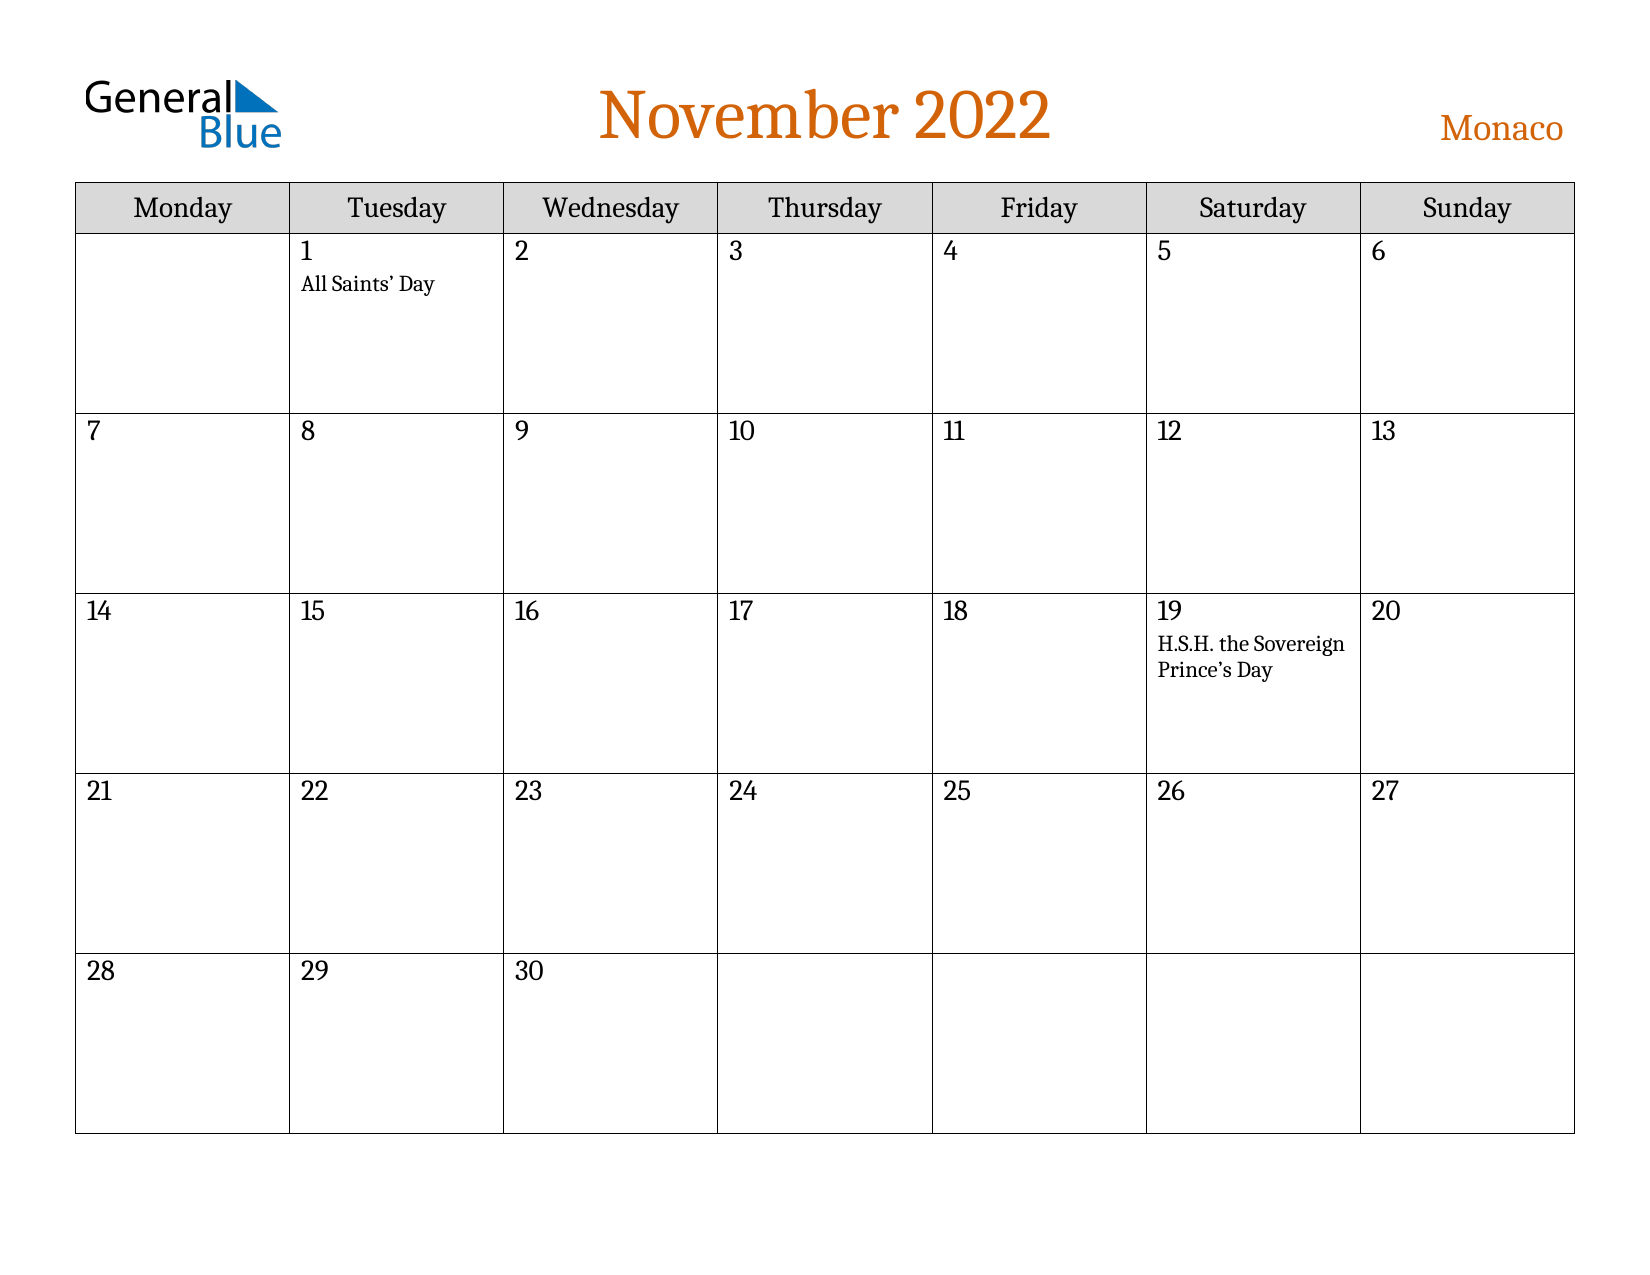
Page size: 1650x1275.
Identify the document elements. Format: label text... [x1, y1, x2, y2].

table_cell [290, 630, 503, 773]
table_cell 26 [1147, 774, 1360, 810]
table_cell [933, 810, 1146, 953]
table_cell [718, 630, 932, 773]
table_cell [76, 270, 289, 413]
table_cell Monday [76, 183, 289, 233]
table_cell 6 [1361, 234, 1574, 270]
table_cell 28 [76, 954, 289, 990]
table_cell 25 [933, 774, 1146, 810]
table_header [76, 75, 503, 182]
table_header Monaco [1146, 75, 1574, 182]
table_cell [718, 270, 932, 413]
table_cell Sunday [1361, 183, 1574, 233]
table_cell [76, 810, 289, 953]
table_cell 29 [290, 954, 503, 990]
table_cell 7 [76, 414, 289, 450]
table_cell 5 [1147, 234, 1360, 270]
table_cell 3 [718, 234, 932, 270]
table_cell [504, 450, 717, 593]
table_cell 12 [1147, 414, 1360, 450]
table_cell [504, 990, 717, 1133]
table_cell Thursday [718, 183, 932, 233]
table_cell [933, 954, 1146, 990]
table_cell [1361, 270, 1574, 413]
table_cell [504, 630, 717, 773]
table_cell 19 [1147, 594, 1360, 630]
table_cell [1361, 954, 1574, 990]
table_cell [290, 990, 503, 1133]
table_cell 10 [718, 414, 932, 450]
table_cell [1361, 450, 1574, 593]
table_cell 14 [76, 594, 289, 630]
table_cell Wednesday [504, 183, 717, 233]
table_cell [1147, 270, 1360, 413]
table_cell [504, 270, 717, 413]
table_cell 22 [290, 774, 503, 810]
table_cell 2 [504, 234, 717, 270]
table_cell [76, 990, 289, 1133]
table_cell Friday [933, 183, 1146, 233]
table_header November 2022 [504, 75, 1146, 182]
table_cell [718, 990, 932, 1133]
table_cell 11 [933, 414, 1146, 450]
table_cell 21 [76, 774, 289, 810]
table_cell 23 [504, 774, 717, 810]
table_cell [76, 234, 289, 270]
table_cell [718, 810, 932, 953]
table_cell [1147, 810, 1360, 953]
table_cell [718, 954, 932, 990]
table_cell All Saints’ Day [290, 270, 503, 413]
table_cell [1147, 450, 1360, 593]
table_cell 8 [290, 414, 503, 450]
table_cell 9 [504, 414, 717, 450]
table_cell H.S.H. the Sovereign Prince’s Day [1147, 630, 1360, 773]
table_cell [933, 630, 1146, 773]
table_cell 20 [1361, 594, 1574, 630]
table_cell 24 [718, 774, 932, 810]
table_cell [1361, 810, 1574, 953]
table_cell Tuesday [290, 183, 503, 233]
table_cell 30 [504, 954, 717, 990]
table_cell [933, 450, 1146, 593]
table_cell 15 [290, 594, 503, 630]
table_cell 27 [1361, 774, 1574, 810]
table_cell 13 [1361, 414, 1574, 450]
table_cell Saturday [1147, 183, 1360, 233]
table_cell 1 [290, 234, 503, 270]
table_cell 18 [933, 594, 1146, 630]
table_cell [290, 810, 503, 953]
table_cell 16 [504, 594, 717, 630]
picture [86, 80, 281, 148]
table_cell [933, 270, 1146, 413]
table_cell [504, 810, 717, 953]
table_cell [290, 450, 503, 593]
table_cell 4 [933, 234, 1146, 270]
table_cell [76, 450, 289, 593]
table_cell [1361, 990, 1574, 1133]
table_cell [1361, 630, 1574, 773]
table_cell [718, 450, 932, 593]
table_cell [1147, 954, 1360, 990]
table_cell [933, 990, 1146, 1133]
table_cell [76, 630, 289, 773]
table_cell [1147, 990, 1360, 1133]
table_cell 17 [718, 594, 932, 630]
